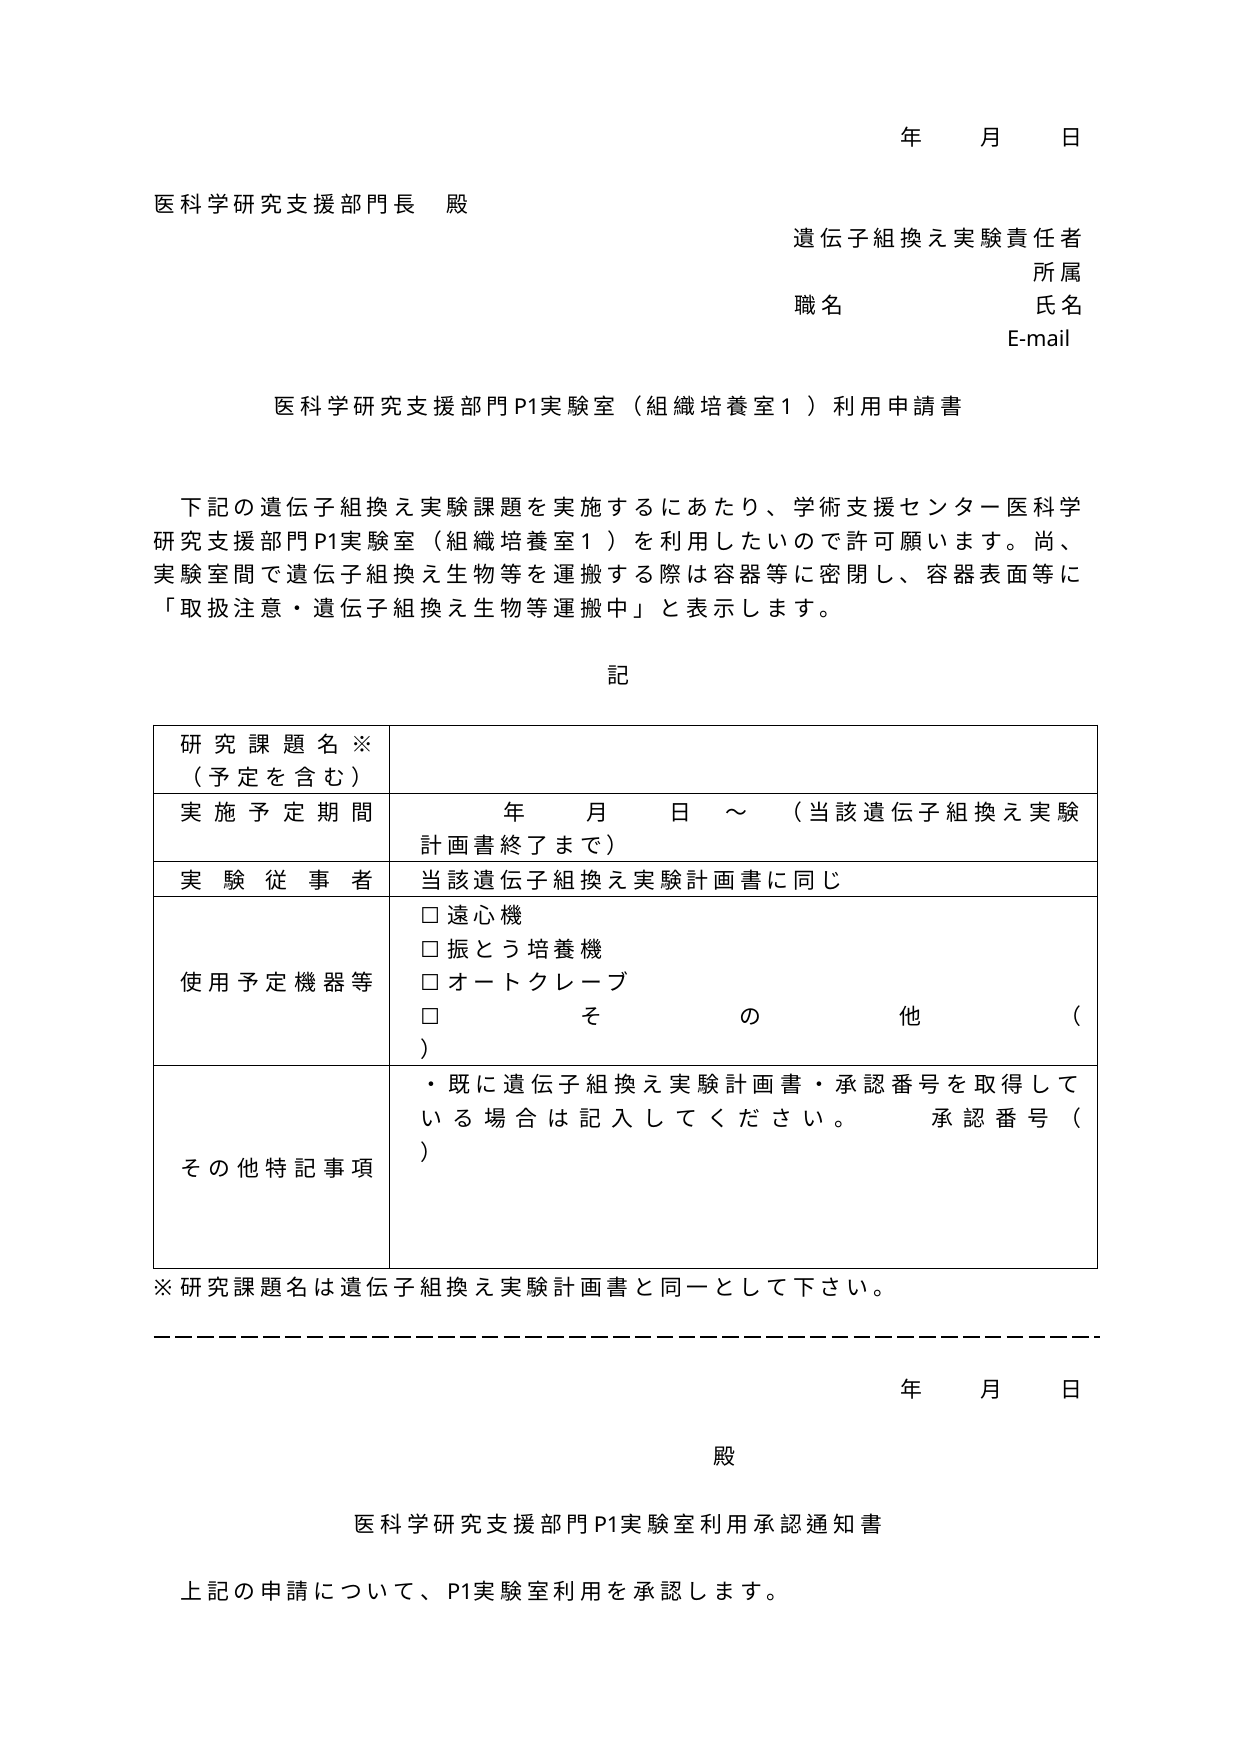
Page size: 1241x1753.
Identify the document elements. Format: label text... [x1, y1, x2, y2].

table_cell ・既に遺伝子組換え実験計画書・承認番号を取得している場合は記入してください。 承認番号（ ） [390, 1066, 1097, 1268]
text E-mail [649, 321, 1087, 354]
text 下記の遺伝子組換え実験課題を実施するにあたり、学術支援センター医科学研究支援部門P1実験室（組織培養室1）を利用したいので許可願います。尚、実験室間で遺伝子組換え生物等を運搬する際は容器等に密閉し、容器表面等に「取扱注意・遺伝子組換え生物等運搬中」と表示します。 [153, 489, 1087, 624]
text 所属 [649, 253, 1087, 287]
text 殿 [153, 1438, 1087, 1472]
table_header [390, 726, 1097, 793]
text 遺伝子組換え実験責任者 [153, 220, 1087, 253]
subtitle 記 [153, 657, 1087, 691]
text 上記の申請について、P1実験室利用を承認します。 [153, 1573, 1087, 1607]
table_cell 使用予定機器等 [154, 897, 389, 1065]
text 職名 氏名 [649, 287, 1088, 321]
text 医科学研究支援部門長 殿 [153, 186, 1087, 220]
table_cell 実験従事者 [154, 862, 389, 896]
text ※研究課題名は遺伝子組換え実験計画書と同一として下さい。 [153, 1269, 1087, 1303]
table_header 研究課題名※ （予定を含む） [154, 726, 389, 793]
table_header [154, 1336, 1100, 1371]
table_cell 実施予定期間 [154, 794, 389, 861]
table_cell 当該遺伝子組換え実験計画書に同じ [390, 862, 1097, 896]
table_cell 遠心機 振とう培養機 オートクレーブ その他（ ） [390, 897, 1097, 1065]
text 年 月 日 [153, 1371, 1087, 1405]
text 医科学研究支援部門P1実験室利用承認通知書 [153, 1506, 1087, 1539]
table_cell 年 月 日 ～ （当該遺伝子組換え実験計画書終了まで） [390, 794, 1097, 861]
text 医科学研究支援部門P1実験室（組織培養室1）利用申請書 [153, 388, 1087, 422]
text 年 月 日 [153, 119, 1087, 153]
table_cell その他特記事項 [154, 1066, 389, 1268]
